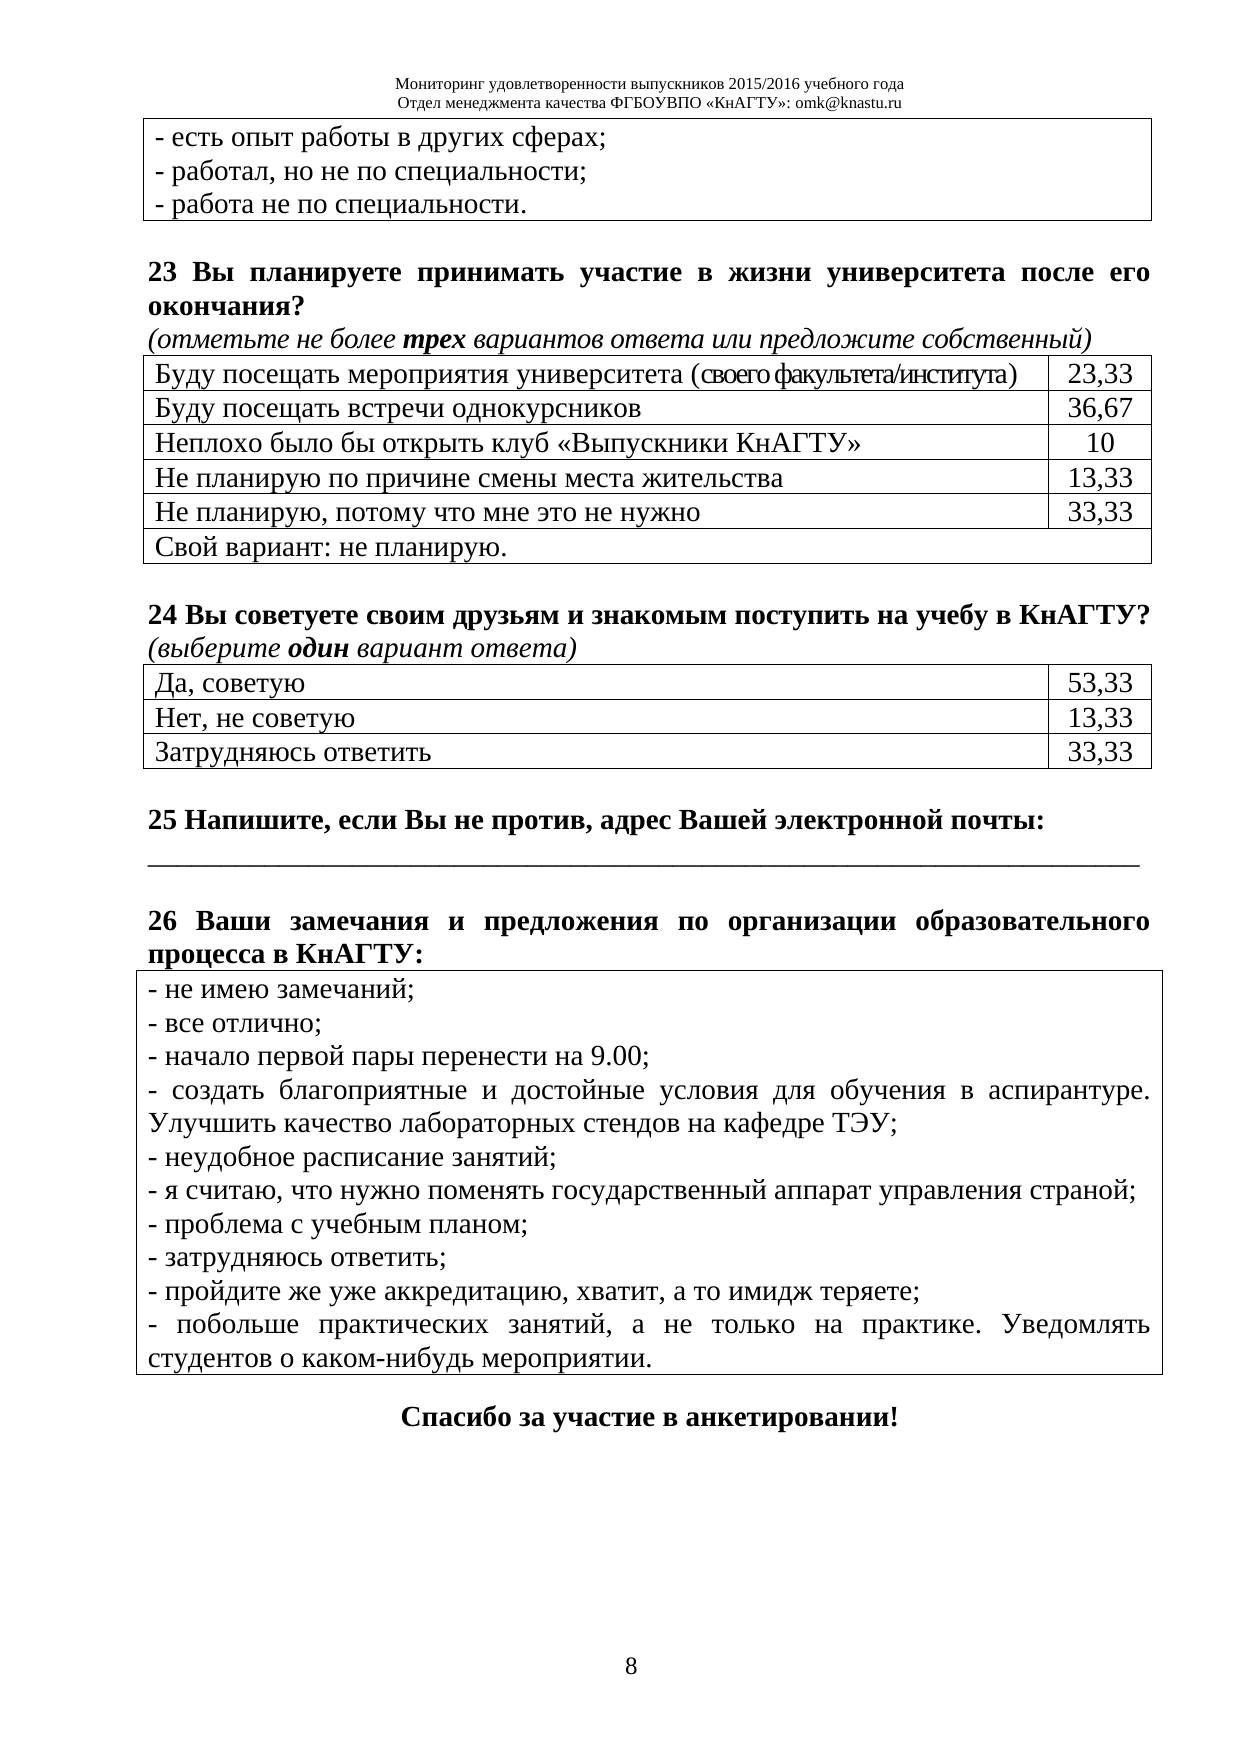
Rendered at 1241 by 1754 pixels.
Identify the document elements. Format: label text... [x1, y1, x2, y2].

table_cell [144, 119, 1151, 220]
text ____________________________________________________________________ [148, 836, 1152, 869]
text 25 Напишите, если Вы не против, адрес Вашей электронной почты: [148, 802, 1152, 836]
table_cell 13,33 [1049, 460, 1151, 493]
table_cell Затрудняюсь ответить [144, 734, 1048, 768]
table_cell Нет, не советую [144, 700, 1048, 733]
table_header Буду посещать мероприятия университета (своего факультета/института) [144, 356, 1048, 389]
table_cell Неплохо было бы открыть клуб «Выпускники КнАГТУ» [144, 425, 1048, 459]
text 23 Вы планируете принимать участие в жизни университета после его окончания? [148, 254, 1152, 321]
table_cell 33,33 [1049, 494, 1151, 528]
table_header 23,33 [1049, 356, 1151, 389]
table_cell Не планирую по причине смены места жительства [144, 460, 1048, 493]
table_cell Не планирую, потому что мне это не нужно [144, 494, 1048, 528]
text Спасибо за участие в анкетировании! [148, 1399, 1152, 1432]
table_cell 36,67 [1049, 391, 1151, 424]
table_cell 13,33 [1049, 700, 1151, 733]
text (отметьте не более трех вариантов ответа или предложите собственный) [148, 321, 1152, 355]
text 26 Ваши замечания и предложения по организации образовательного процесса в КнАГТУ: [148, 903, 1152, 970]
table_cell 10 [1049, 425, 1151, 459]
table_header 53,33 [1049, 665, 1151, 699]
table_cell Свой вариант: не планирую. [144, 529, 1151, 562]
table_cell 33,33 [1049, 734, 1151, 768]
table_cell Буду посещать встречи однокурсников [144, 391, 1048, 424]
table_header - не имею замечаний; - все отлично; - начало первой пары перенести на 9.00; - создать благоприятные и достойные условия для обучения в аспирантуре. Улучшить качество лабораторных стендов на кафедре ТЭУ; - неудобное расписание занятий; - я считаю, что нужно поменять государственный аппарат управления страной; - проблема с учебным планом; - затрудняюсь ответить; - пройдите же уже аккредитацию, хватит, а то имидж теряете; - побольше практических занятий, а не только на практике. Уведомлять студентов о каком-нибудь мероприятии. [137, 971, 1162, 1374]
table_header Да, советую [144, 665, 1048, 699]
text 24 Вы советуете своим друзьям и знакомым поступить на учебу в КнАГТУ? (выберите один вариант ответа) [148, 597, 1152, 664]
